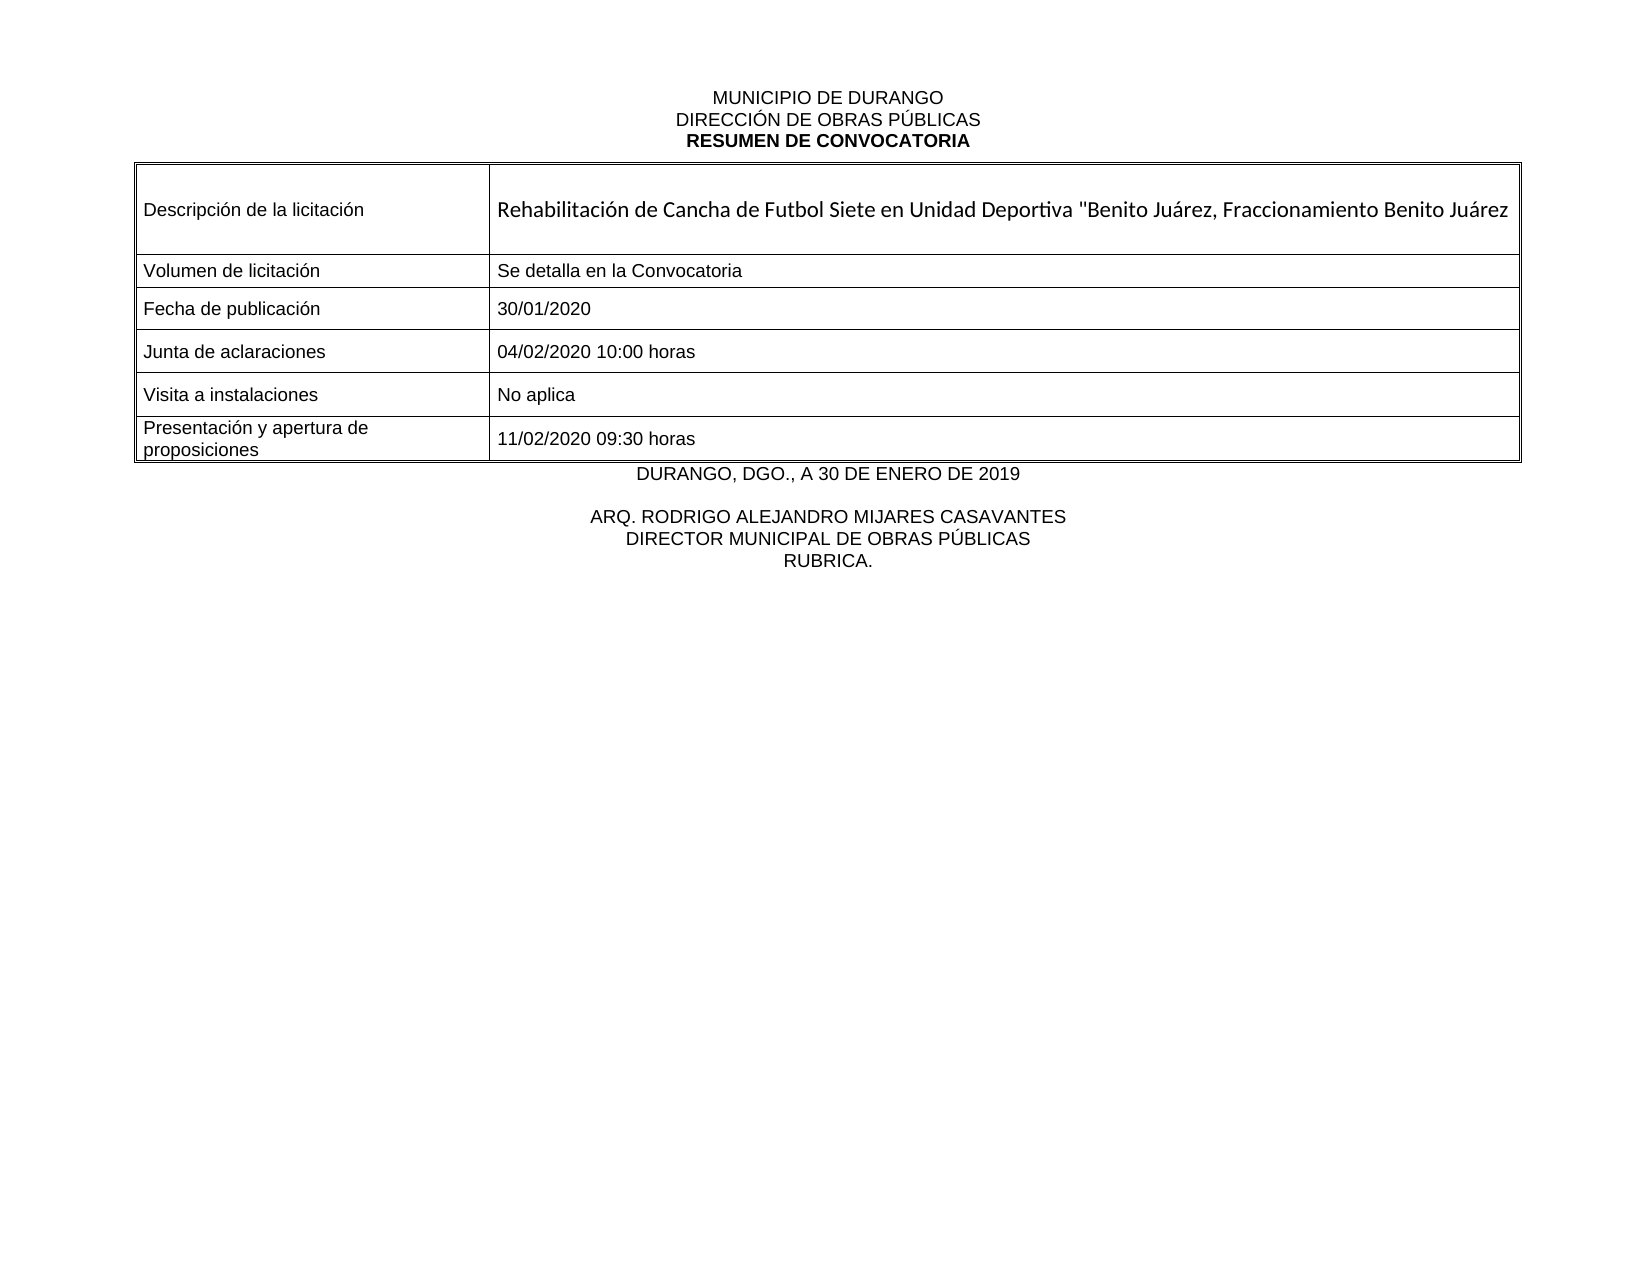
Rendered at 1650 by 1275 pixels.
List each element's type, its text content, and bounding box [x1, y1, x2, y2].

table_cell 11/02/2020 09:30 horas [490, 417, 1519, 460]
text RUBRICA. [135, 549, 1521, 571]
table_cell Fecha de publicación [137, 288, 489, 329]
table_header Descripción de la licitación [137, 165, 489, 254]
table_cell No aplica [490, 373, 1519, 416]
table_cell Volumen de licitación [137, 255, 489, 287]
text MUNICIPIO DE DURANGO [135, 87, 1521, 109]
table_cell Visita a instalaciones [137, 373, 489, 416]
text RESUMEN DE CONVOCATORIA [135, 130, 1521, 152]
text DIRECTOR MUNICIPAL DE OBRAS PÚBLICAS [135, 528, 1521, 549]
table_cell 30/01/2020 [490, 288, 1519, 329]
table_cell 04/02/2020 10:00 horas [490, 330, 1519, 372]
table_header Rehabilitación de Cancha de Futbol Siete en Unidad Deportiva "Benito Juárez, Fraccionamiento Benito Juárez [490, 165, 1519, 254]
table_cell Presentación y apertura de proposiciones [137, 417, 489, 460]
text DIRECCIÓN DE OBRAS PÚBLICAS [135, 109, 1521, 130]
text DURANGO, DGO., A 30 DE ENERO DE 2019 [135, 463, 1521, 485]
table_cell Se detalla en la Convocatoria [490, 255, 1519, 287]
table_cell Junta de aclaraciones [137, 330, 489, 372]
text ARQ. RODRIGO ALEJANDRO MIJARES CASAVANTES [135, 506, 1521, 528]
